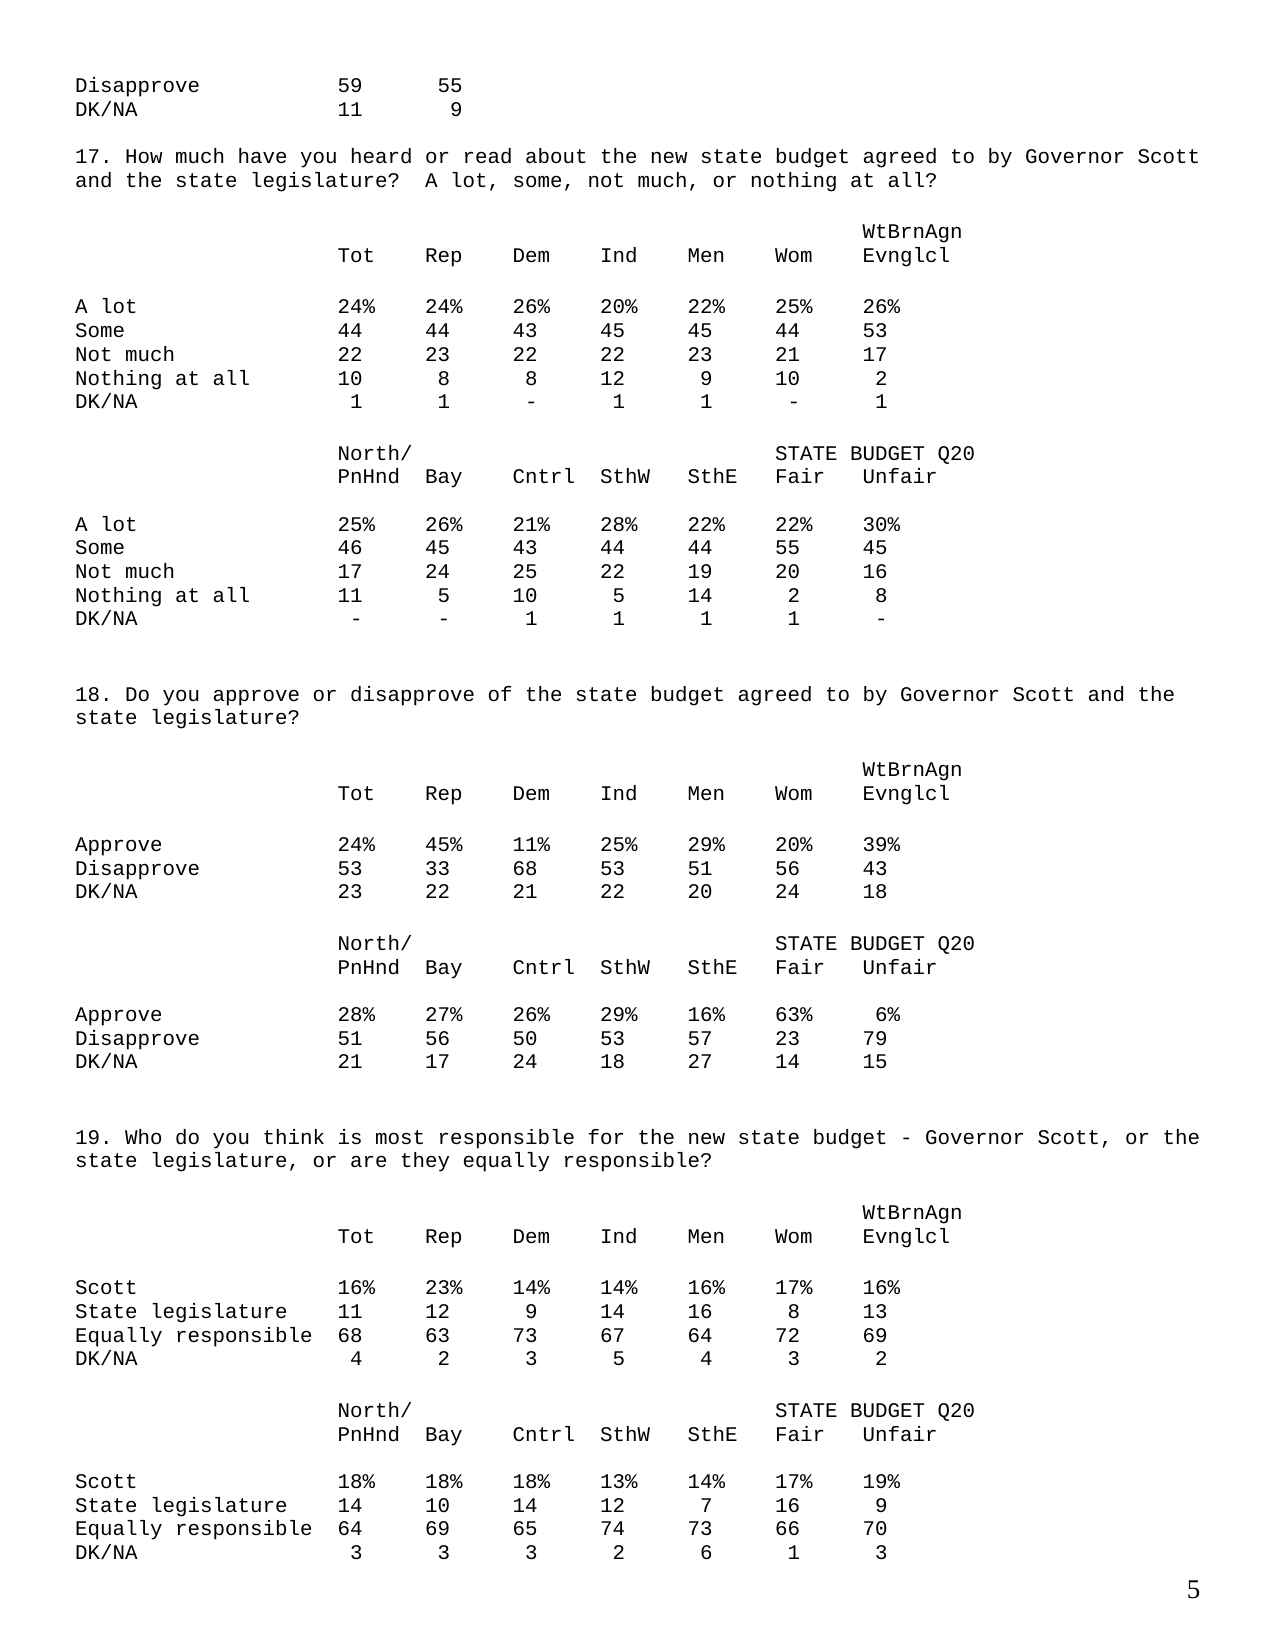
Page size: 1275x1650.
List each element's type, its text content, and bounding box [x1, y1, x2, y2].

text DK/NA - - 1 1 1 1 - [75, 608, 1200, 632]
text State legislature 11 12 9 14 16 8 13 [75, 1301, 1200, 1325]
text WtBrnAgn [75, 221, 1200, 245]
text North/ STATE BUDGET Q20 [75, 933, 1200, 957]
text Disapprove 51 56 50 53 57 23 79 [75, 1028, 1200, 1051]
text A lot 25% 26% 21% 28% 22% 22% 30% [75, 514, 1200, 537]
text Not much 22 23 22 22 23 21 17 [75, 344, 1200, 367]
text DK/NA 11 9 [75, 99, 1200, 122]
text Approve 24% 45% 11% 25% 29% 20% 39% [75, 834, 1200, 858]
text 18. Do you approve or disapprove of the state budget agreed to by Governor Scott and the state legislature? [75, 684, 1200, 731]
text Tot Rep Dem Ind Men Wom Evnglcl [75, 245, 1200, 268]
text State legislature 14 10 14 12 7 16 9 [75, 1494, 1200, 1518]
text DK/NA 21 17 24 18 27 14 15 [75, 1051, 1200, 1075]
text Nothing at all 11 5 10 5 14 2 8 [75, 585, 1200, 608]
text DK/NA 3 3 3 2 6 1 3 [75, 1542, 1200, 1566]
text Nothing at all 10 8 8 12 9 10 2 [75, 367, 1200, 391]
text 19. Who do you think is most responsible for the new state budget - Governor Scott, or the state legislature, or are they equally responsible? [75, 1127, 1200, 1174]
text North/ STATE BUDGET Q20 [75, 443, 1200, 466]
text Approve 28% 27% 26% 29% 16% 63% 6% [75, 1004, 1200, 1028]
text North/ STATE BUDGET Q20 [75, 1400, 1200, 1424]
text Not much 17 24 25 22 19 20 16 [75, 561, 1200, 585]
text 17. How much have you heard or read about the new state budget agreed to by Governor Scott and the state legislature? A lot, some, not much, or nothing at all? [75, 146, 1200, 193]
text WtBrnAgn [75, 1202, 1200, 1226]
text WtBrnAgn [75, 759, 1200, 783]
text Some 44 44 43 45 45 44 53 [75, 320, 1200, 344]
text Scott 18% 18% 18% 13% 14% 17% 19% [75, 1471, 1200, 1494]
text DK/NA 23 22 21 22 20 24 18 [75, 882, 1200, 905]
text Tot Rep Dem Ind Men Wom Evnglcl [75, 783, 1200, 806]
text Disapprove 53 33 68 53 51 56 43 [75, 858, 1200, 882]
text Equally responsible 68 63 73 67 64 72 69 [75, 1325, 1200, 1348]
text Disapprove 59 55 [75, 75, 1200, 99]
text PnHnd Bay Cntrl SthW SthE Fair Unfair [75, 466, 1200, 490]
text PnHnd Bay Cntrl SthW SthE Fair Unfair [75, 957, 1200, 981]
text Equally responsible 64 69 65 74 73 66 70 [75, 1518, 1200, 1542]
text A lot 24% 24% 26% 20% 22% 25% 26% [75, 297, 1200, 320]
text DK/NA 1 1 - 1 1 - 1 [75, 391, 1200, 415]
text Some 46 45 43 44 44 55 45 [75, 537, 1200, 561]
text Scott 16% 23% 14% 14% 16% 17% 16% [75, 1277, 1200, 1301]
text DK/NA 4 2 3 5 4 3 2 [75, 1348, 1200, 1372]
text PnHnd Bay Cntrl SthW SthE Fair Unfair [75, 1424, 1200, 1447]
text Tot Rep Dem Ind Men Wom Evnglcl [75, 1226, 1200, 1249]
